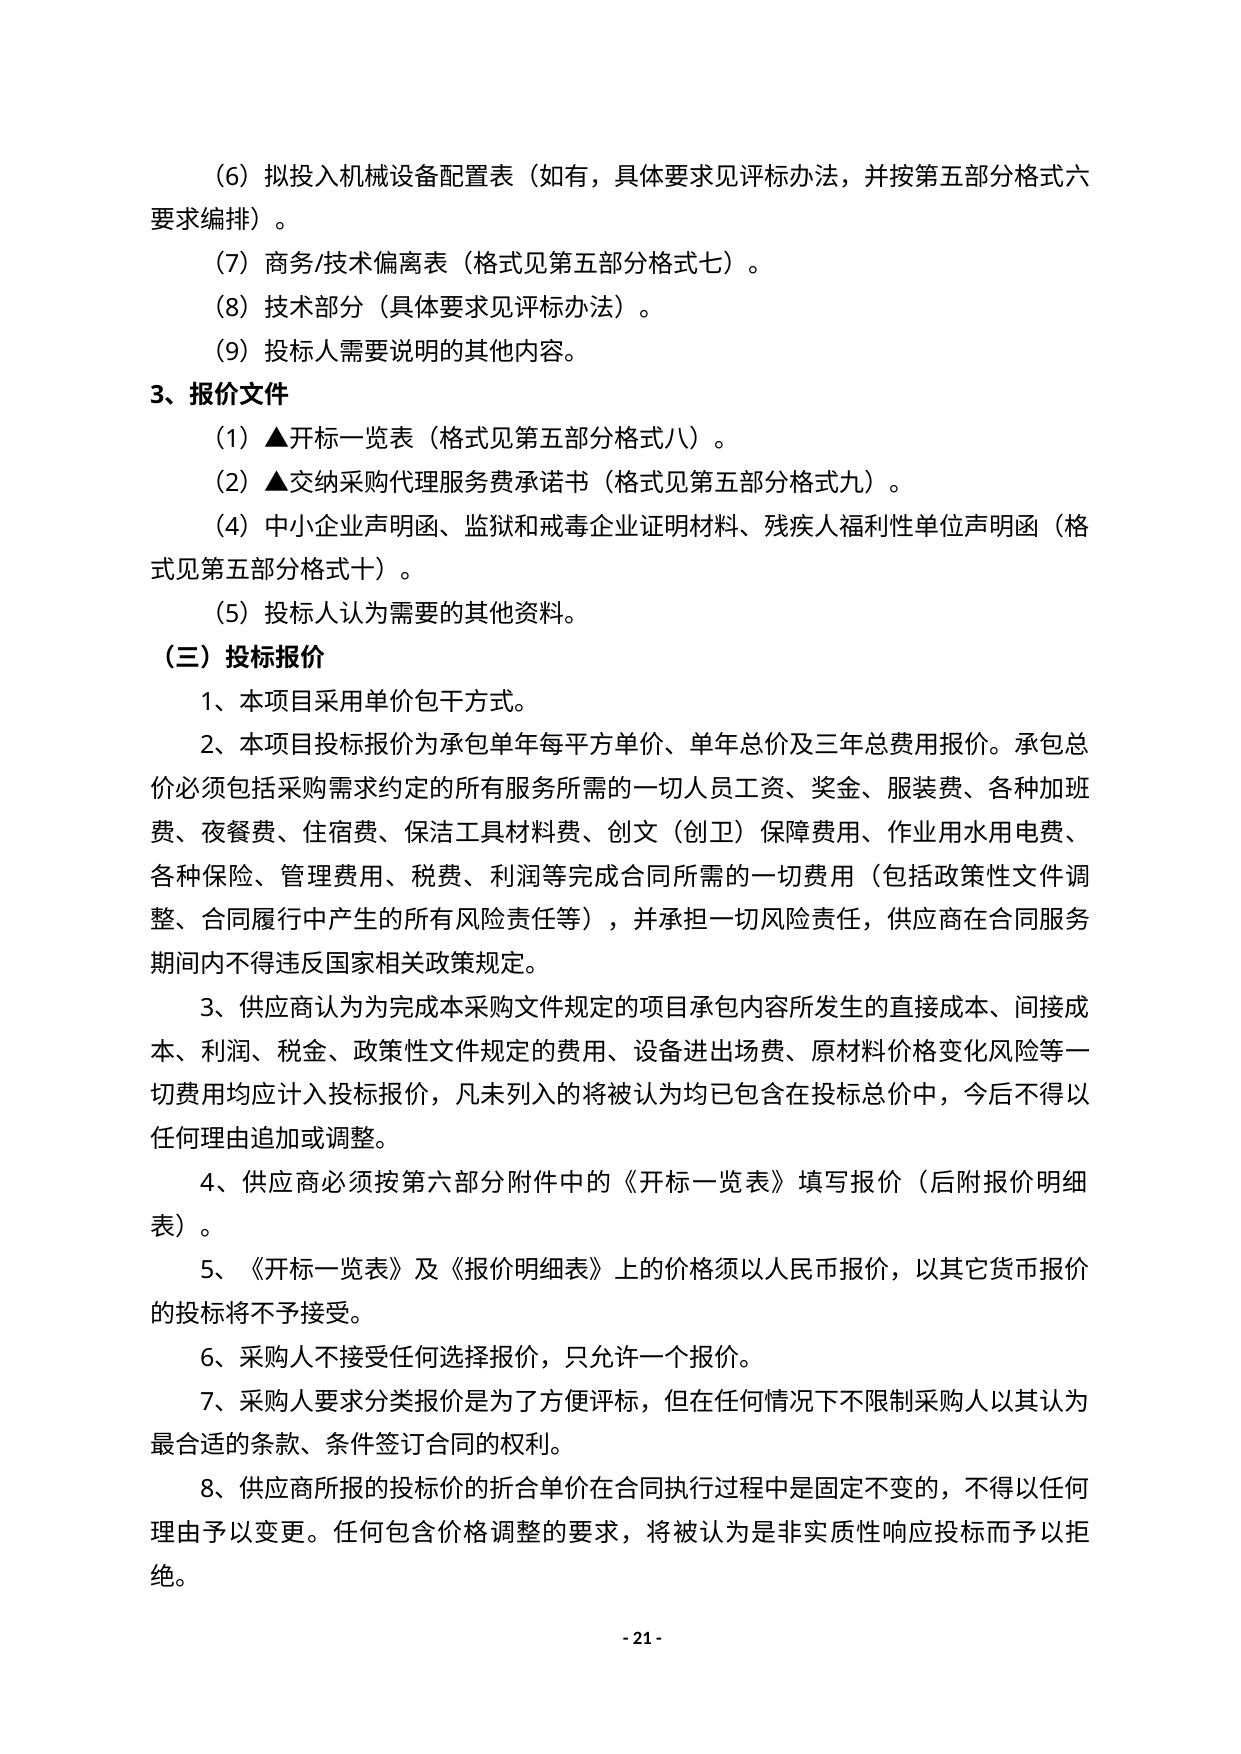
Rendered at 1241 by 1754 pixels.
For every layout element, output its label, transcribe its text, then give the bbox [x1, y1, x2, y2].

text 5、《开标一览表》及《报价明细表》上的价格须以人民币报价，以其它货币报价的投标将不予接受。 [150, 1244, 1090, 1331]
text （2）▲交纳采购代理服务费承诺书（格式见第五部分格式九）。 [150, 456, 1090, 500]
text 3、报价文件 [150, 369, 1090, 412]
text 1、本项目采用单价包干方式。 [150, 675, 1090, 719]
text 3、供应商认为为完成本采购文件规定的项目承包内容所发生的直接成本、间接成本、利润、税金、政策性文件规定的费用、设备进出场费、原材料价格变化风险等一切费用均应计入投标报价，凡未列入的将被认为均已包含在投标总价中，今后不得以任何理由追加或调整。 [150, 981, 1090, 1156]
text （8）技术部分（具体要求见评标办法）。 [150, 281, 1090, 325]
text （6）拟投入机械设备配置表（如有，具体要求见评标办法，并按第五部分格式六要求编排）。 [150, 150, 1090, 237]
text 2、本项目投标报价为承包单年每平方单价、单年总价及三年总费用报价。承包总价必须包括采购需求约定的所有服务所需的一切人员工资、奖金、服装费、各种加班费、夜餐费、住宿费、保洁工具材料费、创文（创卫）保障费用、作业用水用电费、各种保险、管理费用、税费、利润等完成合同所需的一切费用（包括政策性文件调整、合同履行中产生的所有风险责任等），并承担一切风险责任，供应商在合同服务期间内不得违反国家相关政策规定。 [150, 719, 1090, 981]
text 8、供应商所报的投标价的折合单价在合同执行过程中是固定不变的，不得以任何理由予以变更。任何包含价格调整的要求，将被认为是非实质性响应投标而予以拒绝。 [150, 1462, 1090, 1594]
text 6、采购人不接受任何选择报价，只允许一个报价。 [150, 1331, 1090, 1375]
text （5）投标人认为需要的其他资料。 [150, 587, 1090, 631]
text （9）投标人需要说明的其他内容。 [150, 325, 1090, 369]
text （4）中小企业声明函、监狱和戒毒企业证明材料、残疾人福利性单位声明函（格式见第五部分格式十）。 [150, 500, 1090, 587]
text 4、供应商必须按第六部分附件中的《开标一览表》填写报价（后附报价明细表）。 [150, 1156, 1090, 1244]
text （7）商务/技术偏离表（格式见第五部分格式七）。 [150, 237, 1090, 281]
text （三）投标报价 [150, 631, 1090, 675]
text （1）▲开标一览表（格式见第五部分格式八）。 [150, 412, 1090, 456]
text 7、采购人要求分类报价是为了方便评标，但在任何情况下不限制采购人以其认为最合适的条款、条件签订合同的权利。 [150, 1375, 1090, 1462]
